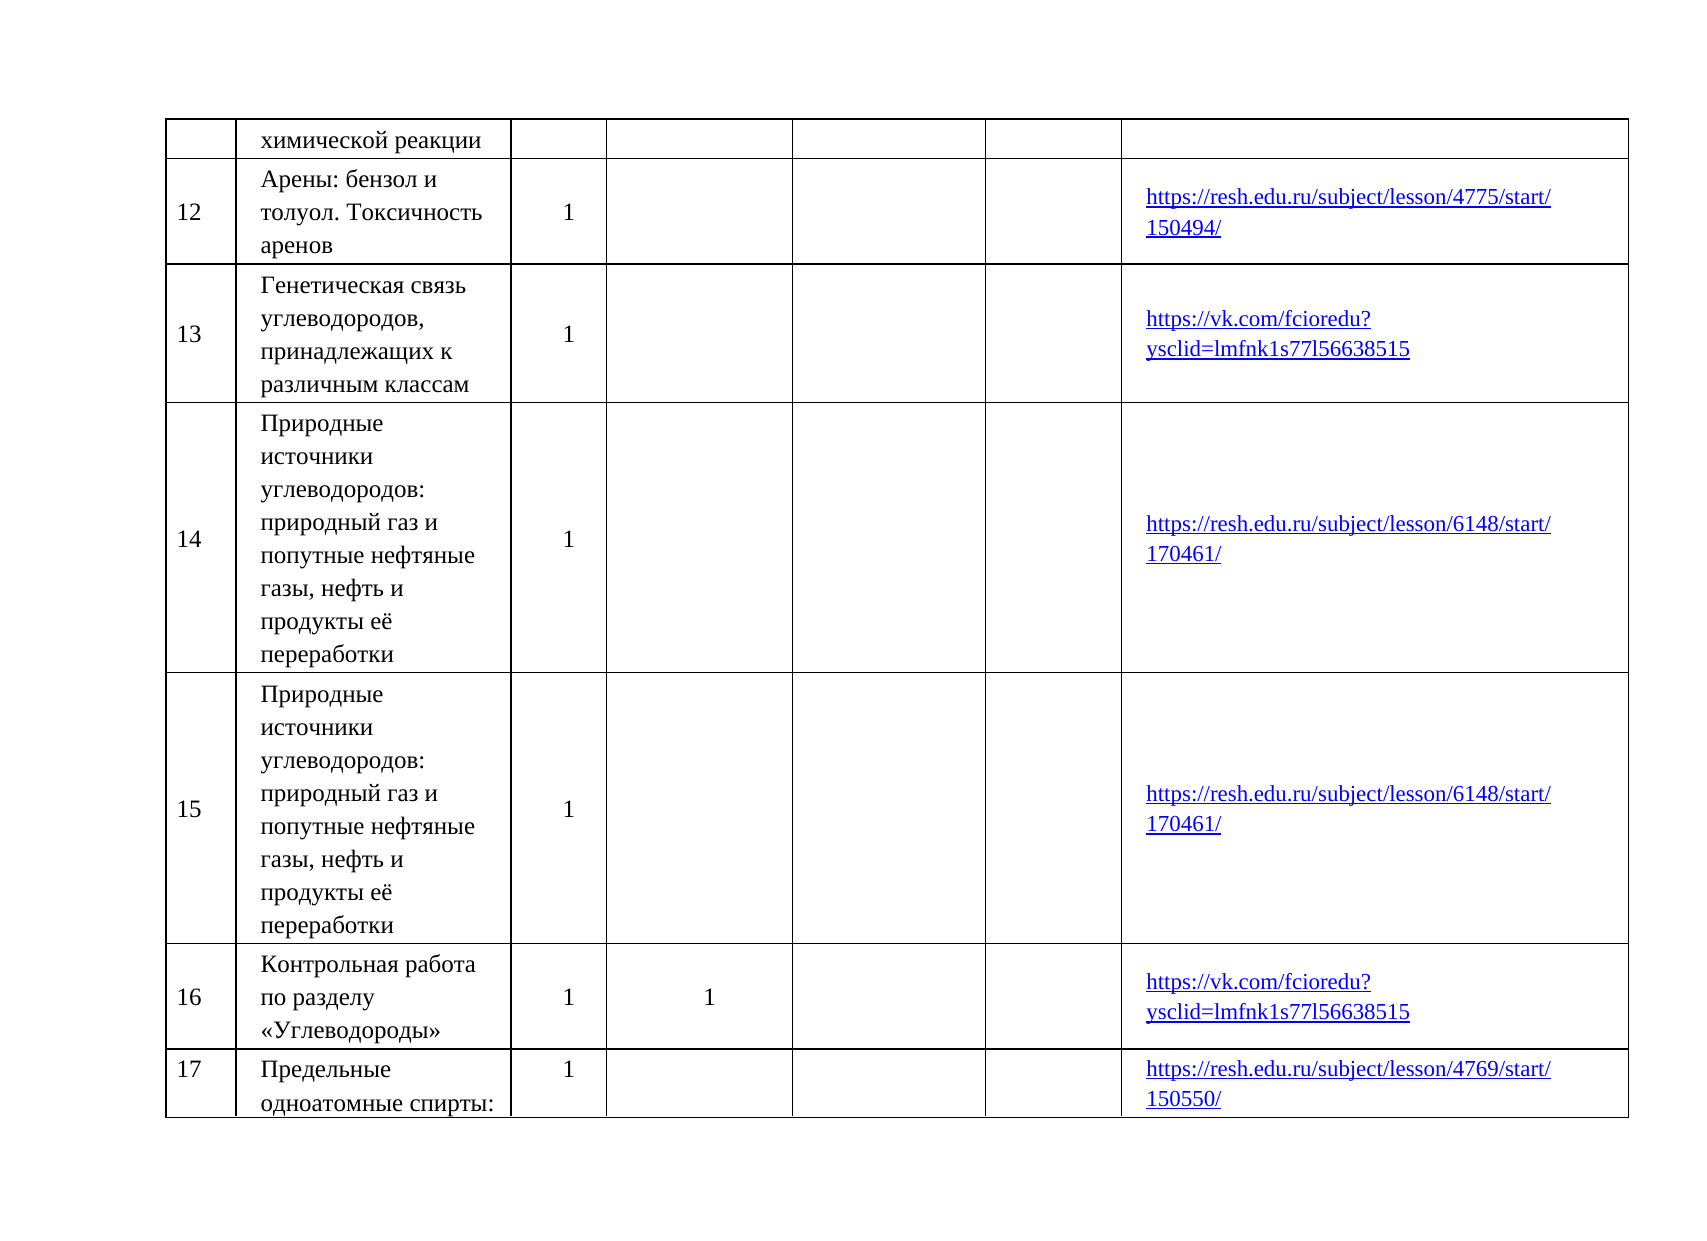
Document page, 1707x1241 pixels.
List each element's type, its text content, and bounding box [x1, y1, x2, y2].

table_cell Арены: бензол и толуол. Токсичность аренов [237, 159, 510, 263]
table_cell https://resh.edu.ru/subject/lesson/6148/start/170461/ [1122, 403, 1628, 672]
table_cell 1 [512, 265, 606, 401]
table_cell [986, 944, 1121, 1048]
table_cell 16 [167, 944, 235, 1048]
table_cell [986, 1050, 1121, 1116]
table_cell 1 [607, 944, 792, 1048]
table_cell Природные источники углеводородов: природный газ и попутные нефтяные газы, нефть и продукты её переработки [237, 673, 510, 942]
table_cell [607, 265, 792, 401]
table_cell 12 [167, 159, 235, 263]
table_cell Контрольная работа по разделу «Углеводороды» [237, 944, 510, 1048]
table_cell [793, 673, 985, 942]
table_cell [793, 159, 985, 263]
table_cell https://resh.edu.ru/subject/lesson/6148/start/170461/ [1122, 673, 1628, 942]
table_cell [986, 673, 1121, 942]
table_cell [986, 120, 1121, 157]
table_cell 1 [512, 944, 606, 1048]
table_cell [986, 159, 1121, 263]
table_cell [1122, 944, 1628, 1048]
table_cell 1 [512, 403, 606, 672]
table_cell [793, 265, 985, 401]
table_cell 11 [167, 120, 235, 157]
table_cell [607, 120, 792, 157]
table_cell 13 [167, 265, 235, 401]
table_cell 17 [167, 1050, 235, 1116]
table_cell 1 [512, 120, 606, 157]
table_cell [793, 120, 985, 157]
table_cell [986, 403, 1121, 672]
table_cell https://resh.edu.ru/subject/lesson/4775/start/150494/ [1122, 159, 1628, 263]
table_cell [793, 1050, 985, 1116]
table_cell [793, 944, 985, 1048]
table_cell 1 [512, 673, 606, 942]
table_cell [1122, 120, 1628, 157]
table_cell [793, 403, 985, 672]
table_cell 1 [512, 159, 606, 263]
table_cell [607, 403, 792, 672]
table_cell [237, 1050, 510, 1116]
table_cell 14 [167, 403, 235, 672]
table_cell [607, 159, 792, 263]
table_cell 1 [512, 1050, 606, 1116]
table_cell [607, 1050, 792, 1116]
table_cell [1122, 1050, 1628, 1116]
table_cell Природные источники углеводородов: природный газ и попутные нефтяные газы, нефть и продукты её переработки [237, 403, 510, 672]
table_cell https://vk.com/fcioredu?ysclid=lmfnk1s77l56638515 [1122, 265, 1628, 401]
table_cell 15 [167, 673, 235, 942]
table_cell [607, 673, 792, 942]
table_cell [986, 265, 1121, 401]
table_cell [237, 120, 510, 157]
table_cell Генетическая связь углеводородов, принадлежащих к различным классам [237, 265, 510, 401]
